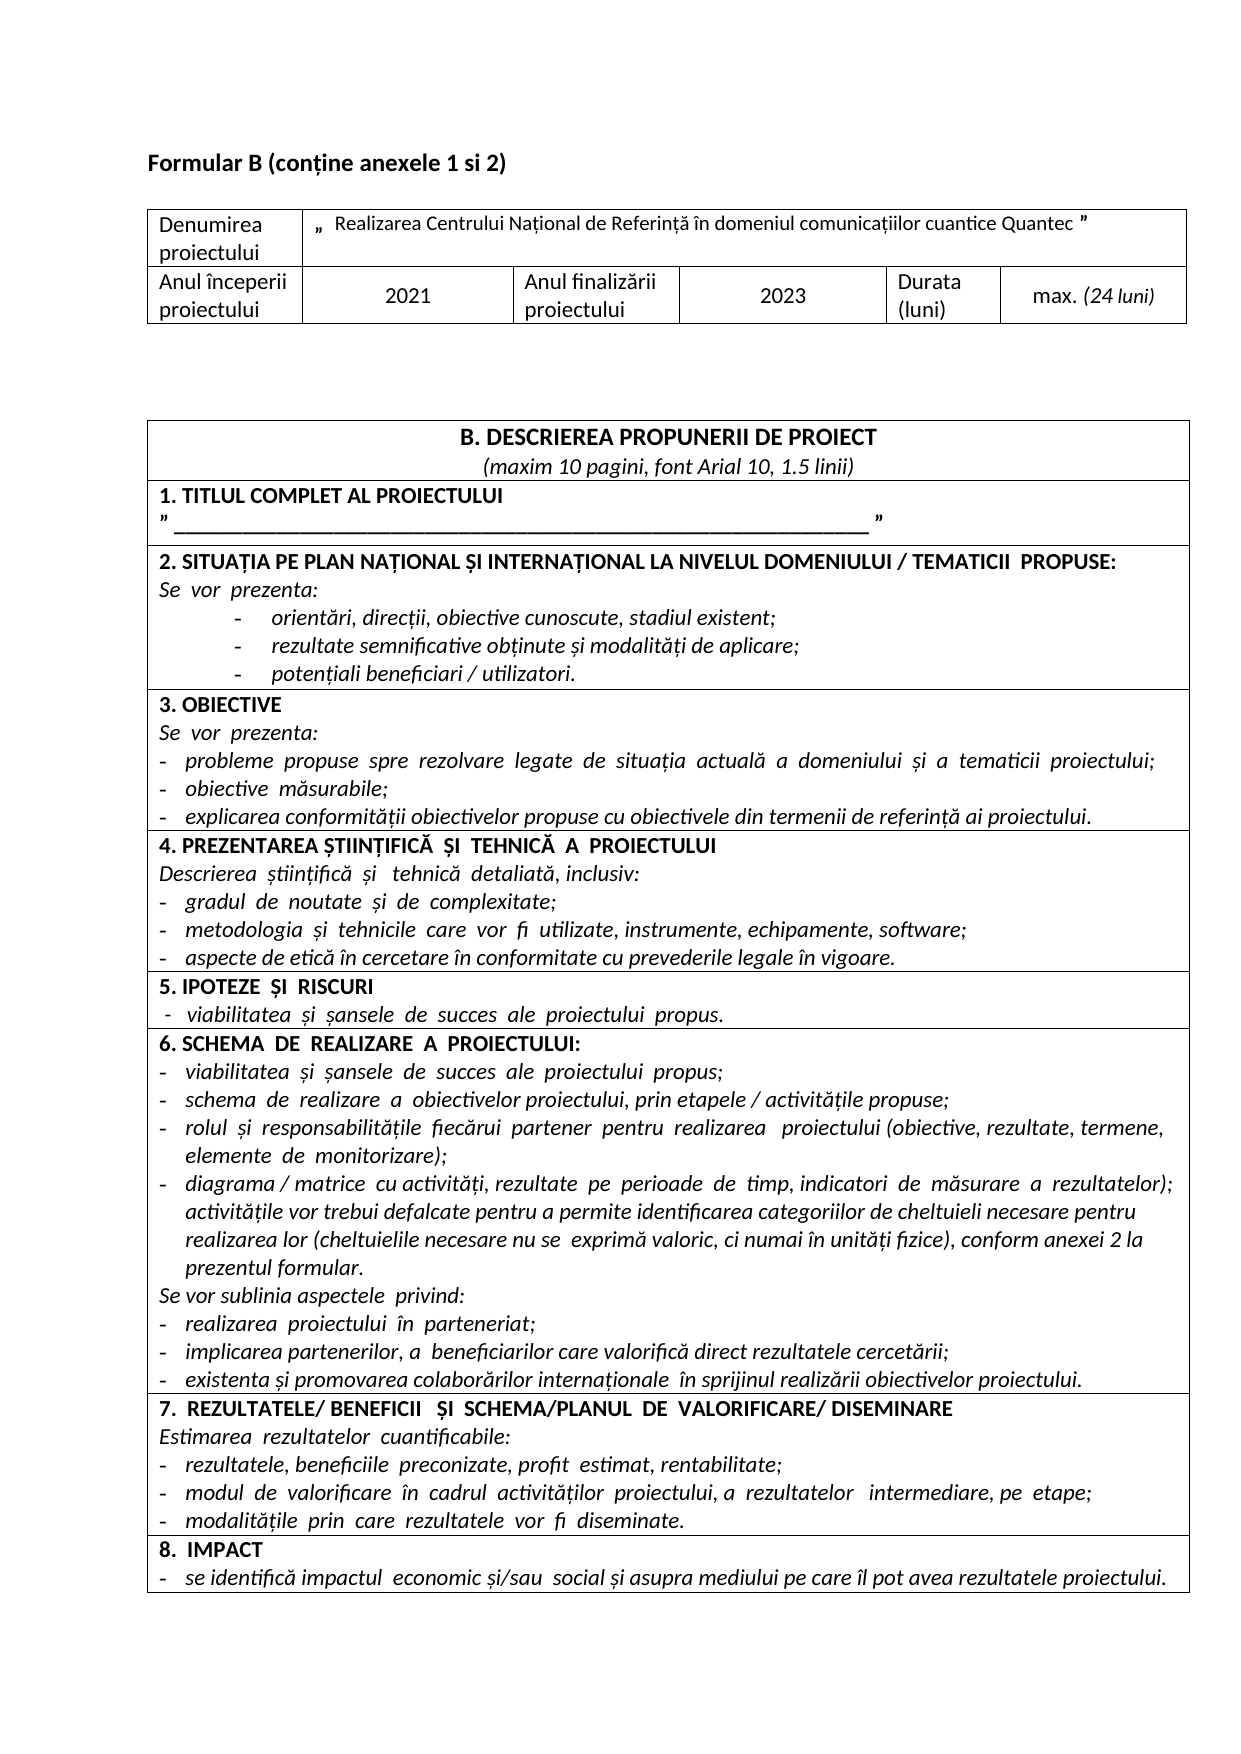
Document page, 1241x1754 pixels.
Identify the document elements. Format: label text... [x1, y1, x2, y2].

table_header Denumirea proiectului [148, 210, 302, 266]
table_cell 6. SCHEMA DE REALIZARE A PROIECTULUI: viabilitatea şi şansele de succes ale proiectului propus; schema de realizare a obiectivelor proiectului, prin etapele / activităţile propuse; rolul şi responsabilităţile fiecărui partener pentru realizarea proiectului (obiective, rezultate, termene, elemente de monitorizare); diagrama / matrice cu activităţi, rezultate pe perioade de timp, indicatori de măsurare a rezultatelor); activităţile vor trebui defalcate pentru a permite identificarea categoriilor de cheltuieli necesare pentru realizarea lor (cheltuielile necesare nu se exprimă valoric, ci numai în unităţi fizice), conform anexei 2 la prezentul formular. Se vor sublinia aspectele privind: realizarea proiectului în parteneriat; implicarea partenerilor, a beneficiarilor care valorifică direct rezultatele cercetării; existenta şi promovarea colaborărilor internaţionale în sprijinul realizării obiectivelor proiectului. [148, 1029, 1189, 1393]
table_cell Durata (luni) [887, 267, 1000, 323]
table_cell 2023 [680, 267, 886, 323]
table_cell Anul începerii proiectului [148, 267, 302, 323]
table_cell max. (24 luni) [1001, 267, 1186, 323]
table_cell 2. SITUAŢIA PE PLAN NAŢIONAL ŞI INTERNAŢIONAL LA NIVELUL DOMENIULUI / TEMATICII PROPUSE: Se vor prezenta: orientări, direcţii, obiective cunoscute, stadiul existent; rezultate semnificative obţinute şi modalităţi de aplicare; potenţiali beneficiari / utilizatori. [148, 546, 1189, 689]
text Formular B (conţine anexele 1 si 2) [148, 148, 1093, 178]
table_cell 2021 [303, 267, 513, 323]
table_cell 7. REZULTATELE/ BENEFICII ŞI SCHEMA/PLANUL DE VALORIFICARE/ DISEMINARE Estimarea rezultatelor cuantificabile: rezultatele, beneficiile preconizate, profit estimat, rentabilitate; modul de valorificare în cadrul activităţilor proiectului, a rezultatelor intermediare, pe etape; modalităţile prin care rezultatele vor fi diseminate. [148, 1394, 1189, 1534]
table_header B. DESCRIEREA PROPUNERII DE PROIECT (maxim 10 pagini, font Arial 10, 1.5 linii) [148, 421, 1189, 480]
table_cell 1. TITLUL COMPLET AL PROIECTULUI ” _____________________________________________________________ ” [148, 481, 1189, 545]
table_header „ Realizarea Centrului Național de Referință în domeniul comunicațiilor cuantice Quantec ” [303, 210, 1186, 266]
table_cell 4. PREZENTAREA ŞTIINŢIFICĂ ŞI TEHNICĂ A PROIECTULUI Descrierea ştiinţifică şi tehnică detaliată, inclusiv: gradul de noutate şi de complexitate; metodologia şi tehnicile care vor fi utilizate, instrumente, echipamente, software; aspecte de etică în cercetare în conformitate cu prevederile legale în vigoare. [148, 831, 1189, 971]
table_cell 3. OBIECTIVE Se vor prezenta: probleme propuse spre rezolvare legate de situaţia actuală a domeniului şi a tematicii proiectului; obiective măsurabile; explicarea conformităţii obiectivelor propuse cu obiectivele din termenii de referinţă ai proiectului. [148, 690, 1189, 830]
table_cell 5. IPOTEZE ŞI RISCURI - viabilitatea şi şansele de succes ale proiectului propus. [148, 972, 1189, 1028]
table_cell 8. IMPACT se identifică impactul economic și/sau social şi asupra mediului pe care îl pot avea rezultatele proiectului. [148, 1536, 1189, 1592]
table_cell Anul finalizării proiectului [514, 267, 679, 323]
